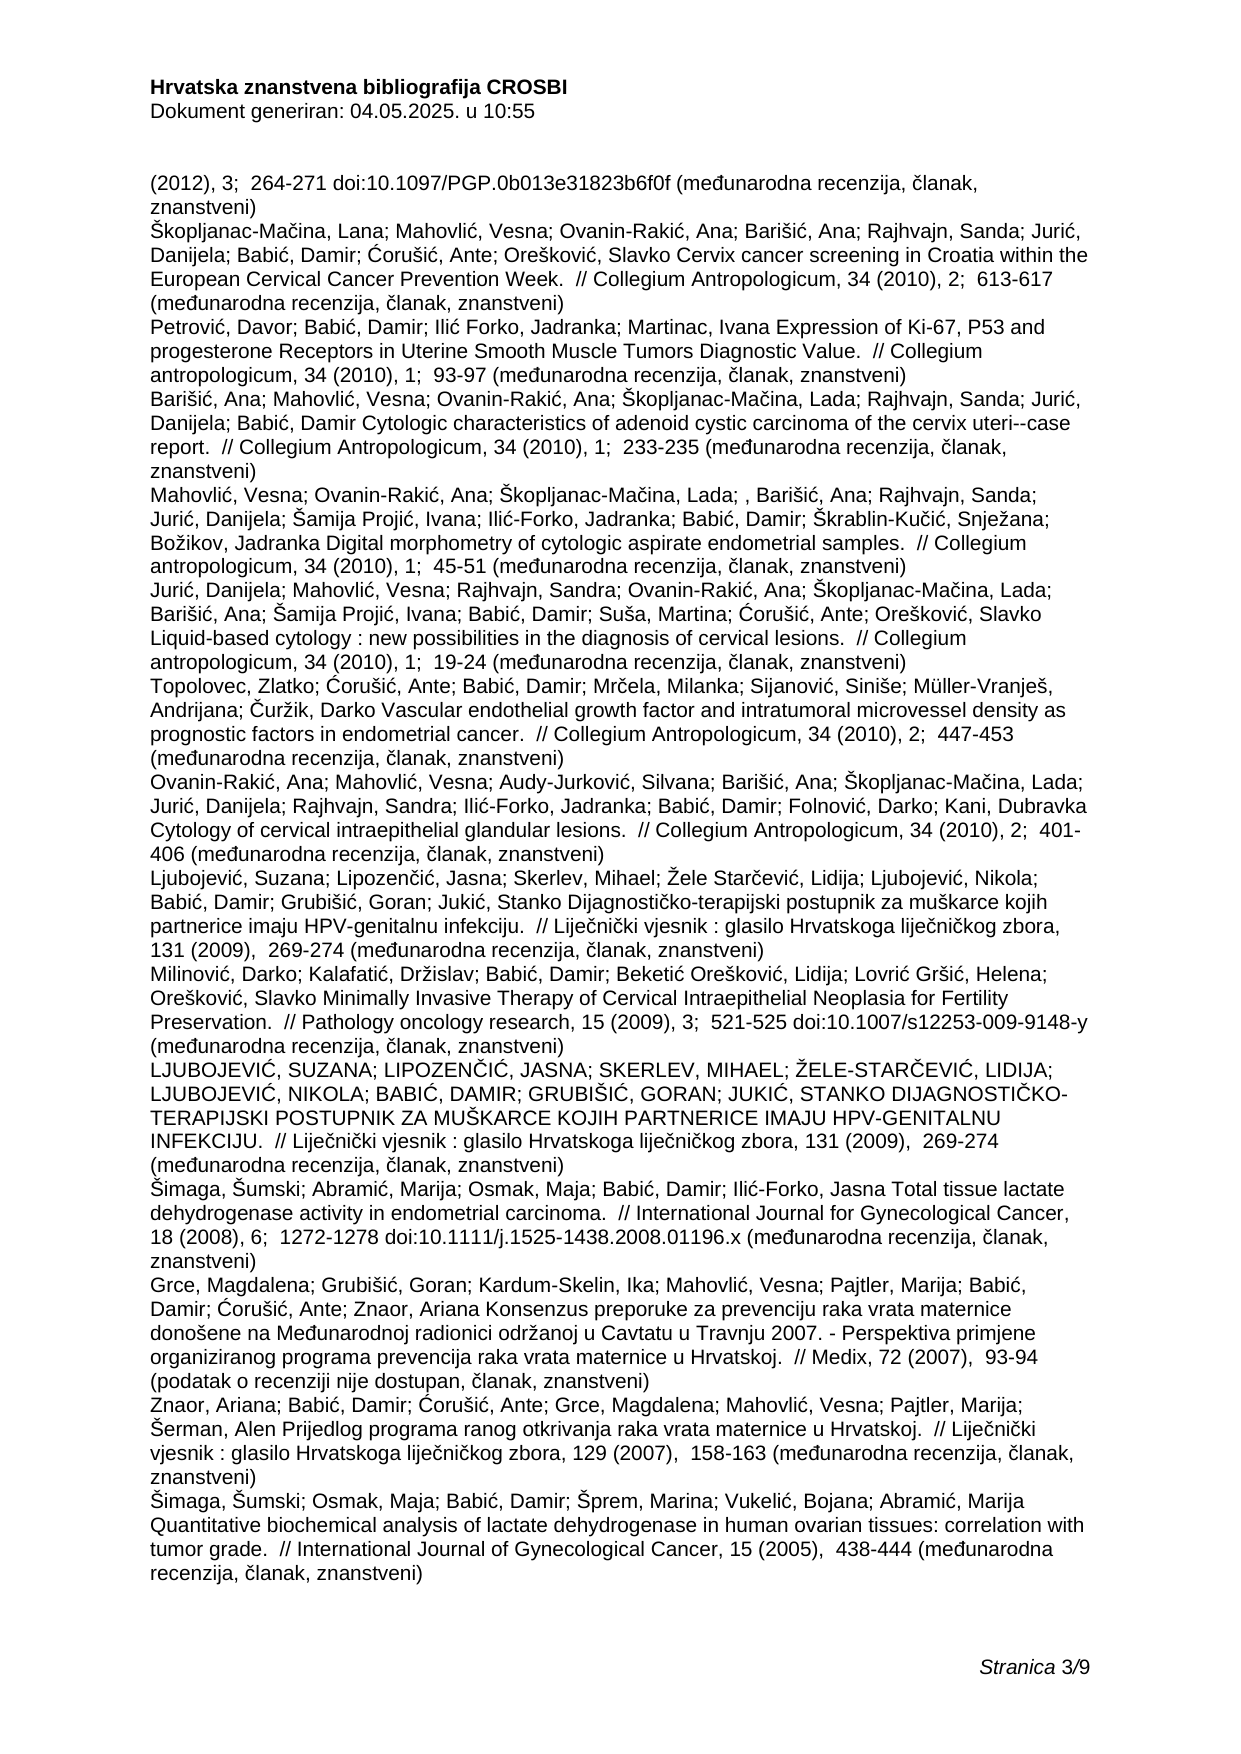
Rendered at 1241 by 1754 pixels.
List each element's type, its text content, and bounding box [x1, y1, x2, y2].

text Milinović, Darko; Kalafatić, Držislav; Babić, Damir; Beketić Orešković, Lidija; Lovrić Gršić, Helena; Orešković, Slavko [150, 962, 1090, 1057]
text Šimaga, Šumski; Abramić, Marija; Osmak, Maja; Babić, Damir; Ilić-Forko, Jasna [150, 1177, 1090, 1273]
text Barišić, Ana; Mahovlić, Vesna; Ovanin-Rakić, Ana; Škopljanac-Mačina, Lada; Rajhvajn, Sanda; Jurić, Danijela; Babić, Damir [150, 387, 1090, 482]
text Mahovlić, Vesna; Ovanin-Rakić, Ana; Škopljanac-Mačina, Lada; , Barišić, Ana; Rajhvajn, Sanda; Jurić, Danijela; Šamija Projić, Ivana; Ilić-Forko, Jadranka; Babić, Damir; Škrablin-Kučić, Snježana; Božikov, Jadranka [150, 482, 1090, 578]
text Škopljanac-Mačina, Lana; Mahovlić, Vesna; Ovanin-Rakić, Ana; Barišić, Ana; Rajhvajn, Sanda; Jurić, Danijela; Babić, Damir; Ćorušić, Ante; Orešković, Slavko [150, 219, 1090, 315]
text LJUBOJEVIĆ, SUZANA; LIPOZENČIĆ, JASNA; SKERLEV, MIHAEL; ŽELE-STARČEVIĆ, LIDIJA; LJUBOJEVIĆ, NIKOLA; BABIĆ, DAMIR; GRUBIŠIĆ, GORAN; JUKIĆ, STANKO [150, 1057, 1090, 1177]
text Ovanin-Rakić, Ana; Mahovlić, Vesna; Audy-Jurković, Silvana; Barišić, Ana; Škopljanac-Mačina, Lada; Jurić, Danijela; Rajhvajn, Sandra; Ilić-Forko, Jadranka; Babić, Damir; Folnović, Darko; Kani, Dubravka [150, 770, 1090, 866]
text Šimaga, Šumski; Osmak, Maja; Babić, Damir; Šprem, Marina; Vukelić, Bojana; Abramić, Marija [150, 1489, 1090, 1584]
text Ljubojević, Suzana; Lipozenčić, Jasna; Skerlev, Mihael; Žele Starčević, Lidija; Ljubojević, Nikola; Babić, Damir; Grubišić, Goran; Jukić, Stanko [150, 866, 1090, 962]
text Grce, Magdalena; Grubišić, Goran; Kardum-Skelin, Ika; Mahovlić, Vesna; Pajtler, Marija; Babić, Damir; Ćorušić, Ante; Znaor, Ariana [150, 1273, 1090, 1393]
text Znaor, Ariana; Babić, Damir; Ćorušić, Ante; Grce, Magdalena; Mahovlić, Vesna; Pajtler, Marija; Šerman, Alen [150, 1393, 1090, 1489]
text Topolovec, Zlatko; Ćorušić, Ante; Babić, Damir; Mrčela, Milanka; Sijanović, Siniše; Müller-Vranješ, Andrijana; Čuržik, Darko [150, 674, 1090, 770]
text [150, 171, 1090, 219]
text Petrović, Davor; Babić, Damir; Ilić Forko, Jadranka; Martinac, Ivana [150, 315, 1090, 387]
text Jurić, Danijela; Mahovlić, Vesna; Rajhvajn, Sandra; Ovanin-Rakić, Ana; Škopljanac-Mačina, Lada; Barišić, Ana; Šamija Projić, Ivana; Babić, Damir; Suša, Martina; Ćorušić, Ante; Orešković, Slavko [150, 578, 1090, 674]
